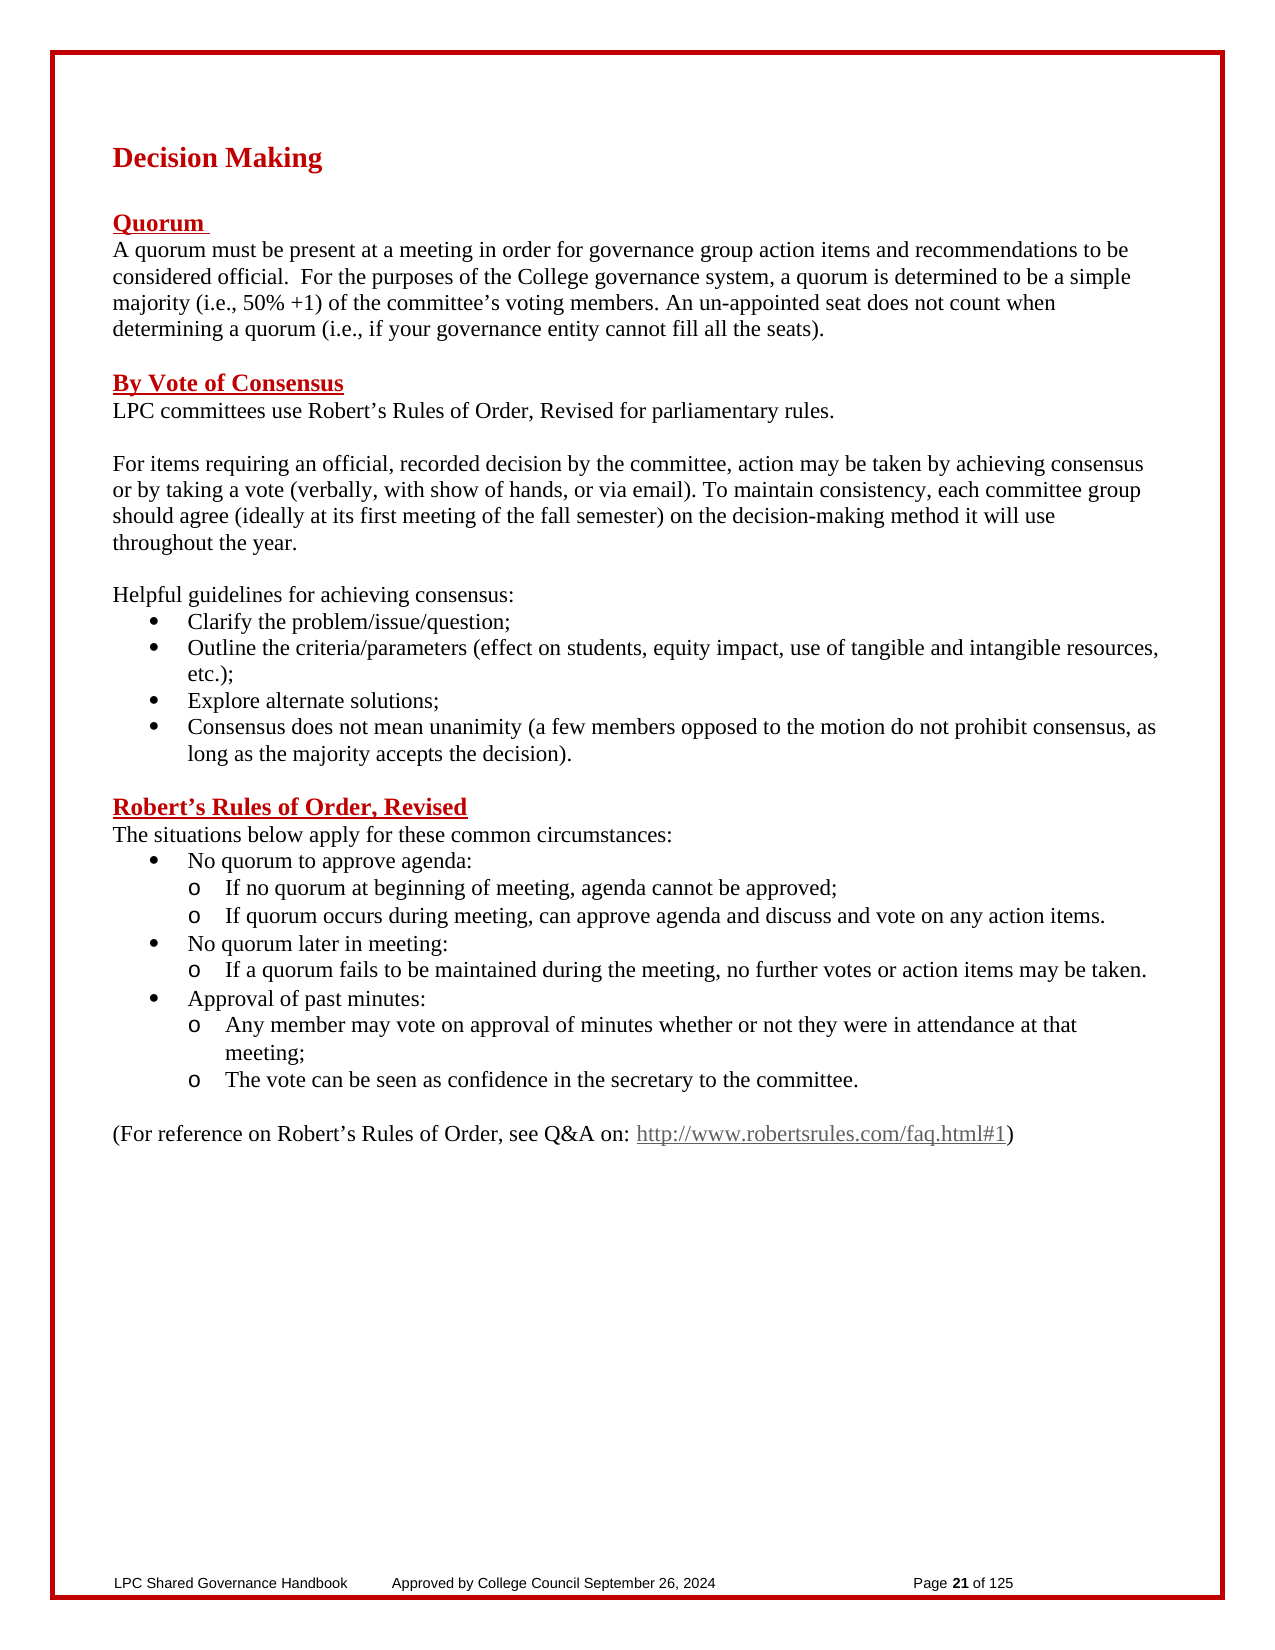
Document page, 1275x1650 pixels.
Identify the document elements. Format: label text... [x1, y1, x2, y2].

text A quorum must be present at a meeting in order for governance group action items and recommendations to be considered official. For the purposes of the College governance system, a quorum is determined to be a simple majority (i.e., 50% +1) of the committee’s voting members. An un-appointed seat does not count when determining a quorum (i.e., if your governance entity cannot fill all the seats). [112, 236, 1162, 342]
list The vote can be seen as confidence in the secretary to the committee. [187, 1066, 1162, 1094]
subtitle Decision Making [112, 141, 1162, 174]
list Outline the criteria/parameters (effect on students, equity impact, use of tangible and intangible resources, etc.); [150, 634, 1162, 687]
subtitle By Vote of Consensus [112, 368, 1162, 397]
list No quorum to approve agenda: [150, 847, 1162, 874]
text Helpful guidelines for achieving consensus: [112, 581, 1162, 608]
text The situations below apply for these common circumstances: [112, 821, 1162, 847]
list Consensus does not mean unanimity (a few members opposed to the motion do not prohibit consensus, as long as the majority accepts the decision). [150, 713, 1162, 766]
list Approval of past minutes: [150, 985, 1162, 1011]
list If no quorum at beginning of meeting, agenda cannot be approved; [187, 874, 1162, 902]
subtitle Robert’s Rules of Order, Revised [112, 792, 1162, 821]
text LPC committees use Robert’s Rules of Order, Revised for parliamentary rules. [112, 397, 1162, 423]
list Explore alternate solutions; [150, 687, 1162, 713]
list No quorum later in meeting: [150, 930, 1162, 957]
list Clarify the problem/issue/question; [150, 608, 1162, 634]
text For items requiring an official, recorded decision by the committee, action may be taken by achieving consensus or by taking a vote (verbally, with show of hands, or via email). To maintain consistency, each committee group should agree (ideally at its first meeting of the fall semester) on the decision-making method it will use throughout the year. [112, 450, 1162, 555]
text (For reference on Robert’s Rules of Order, see Q&A on: http://www.robertsrules.com/faq.html#1) [112, 1120, 1162, 1147]
subtitle Quorum [112, 208, 1162, 236]
list If quorum occurs during meeting, can approve agenda and discuss and vote on any action items. [187, 902, 1162, 930]
list If a quorum fails to be maintained during the meeting, no further votes or action items may be taken. [187, 957, 1162, 985]
list Any member may vote on approval of minutes whether or not they were in attendance at that meeting; [187, 1011, 1162, 1066]
